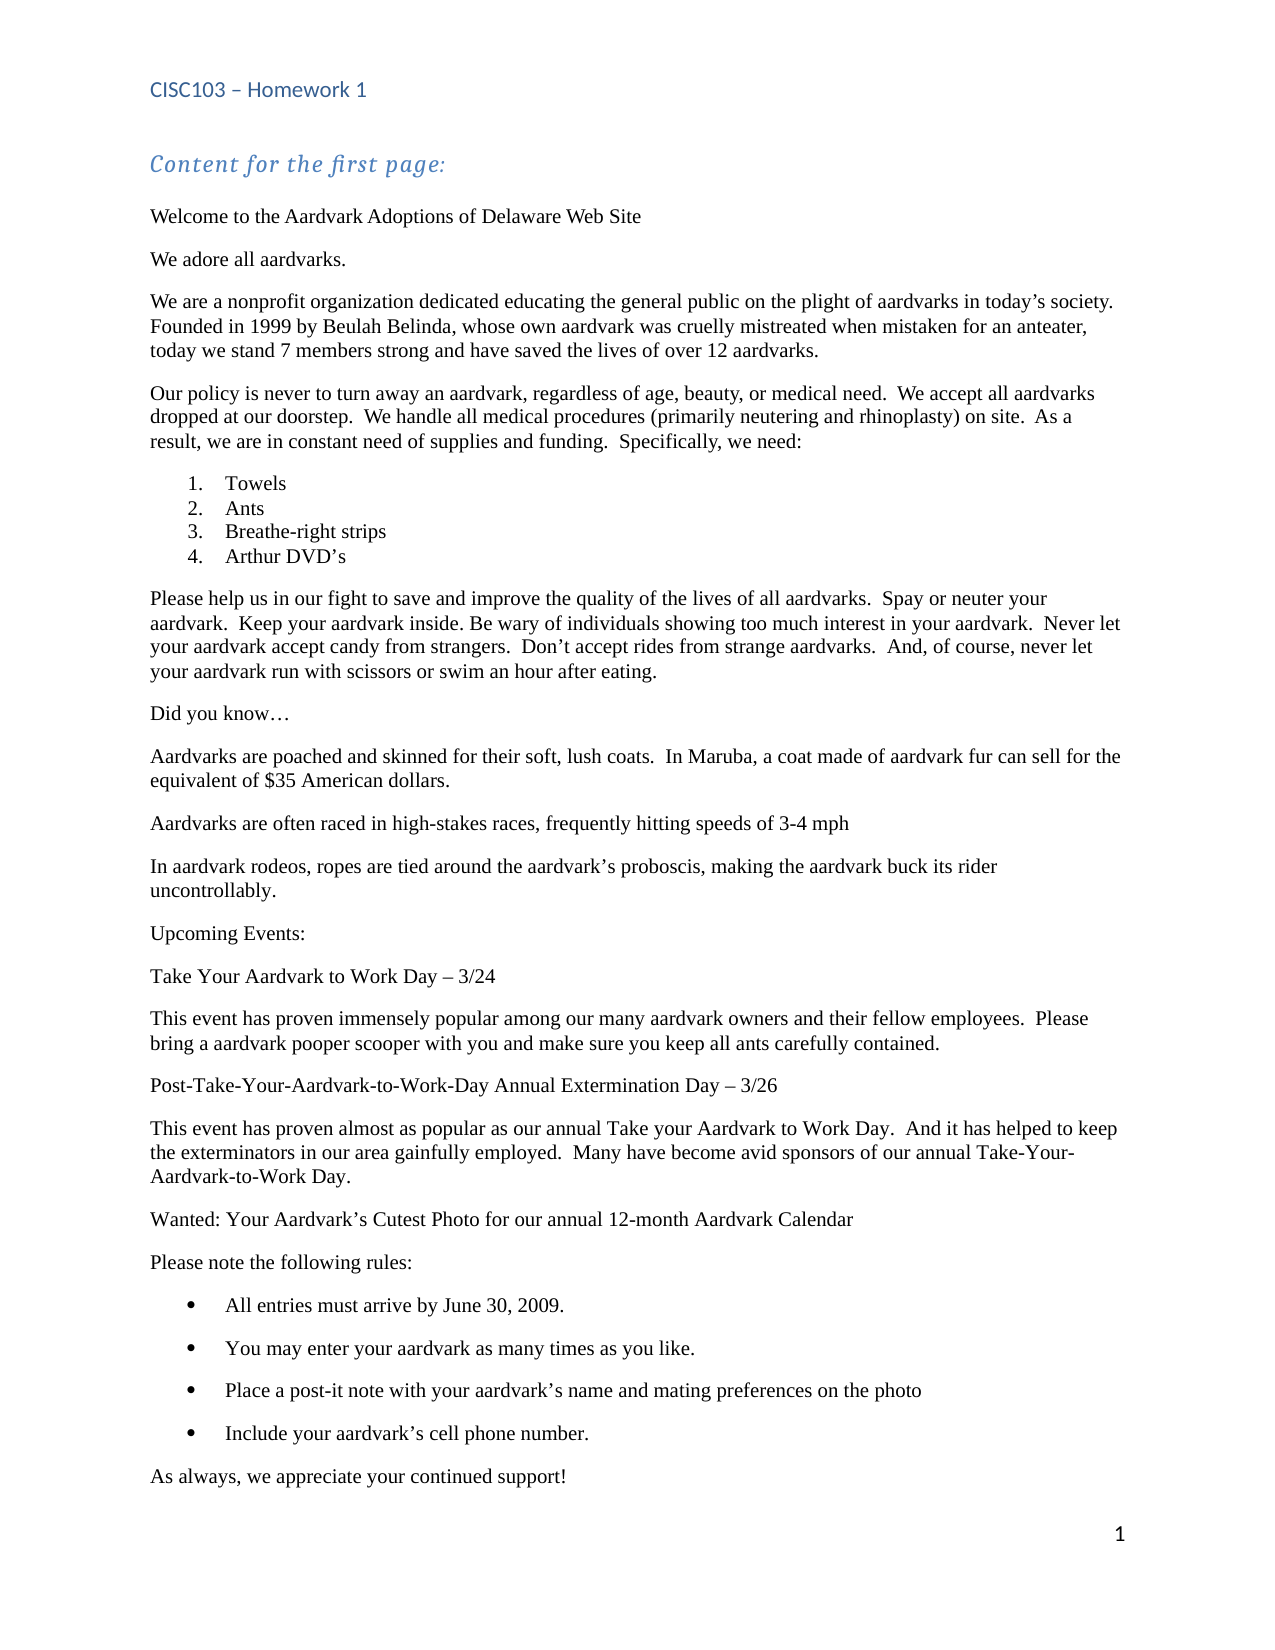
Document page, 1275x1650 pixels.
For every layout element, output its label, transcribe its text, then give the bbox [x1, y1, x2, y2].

text Upcoming Events: [150, 921, 1125, 945]
list Place a post-it note with your aardvark’s name and mating preferences on the photo [187, 1378, 1125, 1402]
text This event has proven immensely popular among our many aardvark owners and their fellow employees. Please bring a aardvark pooper scooper with you and make sure you keep all ants carefully contained. [150, 1006, 1125, 1054]
list Include your aardvark’s cell phone number. [187, 1421, 1125, 1445]
text Please note the following rules: [150, 1250, 1125, 1274]
list You may enter your aardvark as many times as you like. [187, 1335, 1125, 1359]
text This event has proven almost as popular as our annual Take your Aardvark to Work Day. And it has helped to keep the exterminators in our area gainfully employed. Many have become avid sponsors of our annual Take-Your-Aardvark-to-Work Day. [150, 1116, 1125, 1188]
list Breathe-right strips [187, 519, 1125, 543]
text Welcome to the Aardvark Adoptions of Delaware Web Site [150, 204, 1125, 228]
text Aardvarks are often raced in high-stakes races, frequently hitting speeds of 3-4 mph [150, 811, 1125, 835]
text As always, we appreciate your continued support! [150, 1464, 1125, 1488]
text Take Your Aardvark to Work Day – 3/24 [150, 963, 1125, 988]
list Ants [187, 495, 1125, 519]
text Did you know… [150, 701, 1125, 725]
text Our policy is never to turn away an aardvark, regardless of age, beauty, or medical need. We accept all aardvarks dropped at our doorstep. We handle all medical procedures (primarily neutering and rhinoplasty) on site. As a result, we are in constant need of supplies and funding. Specifically, we need: [150, 380, 1125, 453]
text Please help us in our fight to save and improve the quality of the lives of all aardvarks. Spay or neuter your aardvark. Keep your aardvark inside. Be wary of individuals showing too much interest in your aardvark. Never let your aardvark accept candy from strangers. Don’t accept rides from strange aardvarks. And, of course, never let your aardvark run with scissors or swim an hour after eating. [150, 586, 1125, 683]
list Towels [187, 471, 1125, 495]
text Aardvarks are poached and skinned for their soft, lush coats. In Maruba, a coat made of aardvark fur can sell for the equivalent of $35 American dollars. [150, 744, 1125, 792]
list All entries must arrive by June 30, 2009. [187, 1293, 1125, 1317]
text In aardvark rodeos, ropes are tied around the aardvark’s proboscis, making the aardvark buck its rider uncontrollably. [150, 854, 1125, 902]
list Arthur DVD’s [187, 543, 1125, 568]
text Post-Take-Your-Aardvark-to-Work-Day Annual Extermination Day – 3/26 [150, 1073, 1125, 1097]
subtitle Content for the first page: [150, 150, 1125, 179]
text Wanted: Your Aardvark’s Cutest Photo for our annual 12-month Aardvark Calendar [150, 1207, 1125, 1231]
text We are a nonprofit organization dedicated educating the general public on the plight of aardvarks in today’s society. Founded in 1999 by Beulah Belinda, whose own aardvark was cruelly mistreated when mistaken for an anteater, today we stand 7 members strong and have saved the lives of over 12 aardvarks. [150, 289, 1125, 362]
text We adore all aardvarks. [150, 247, 1125, 271]
